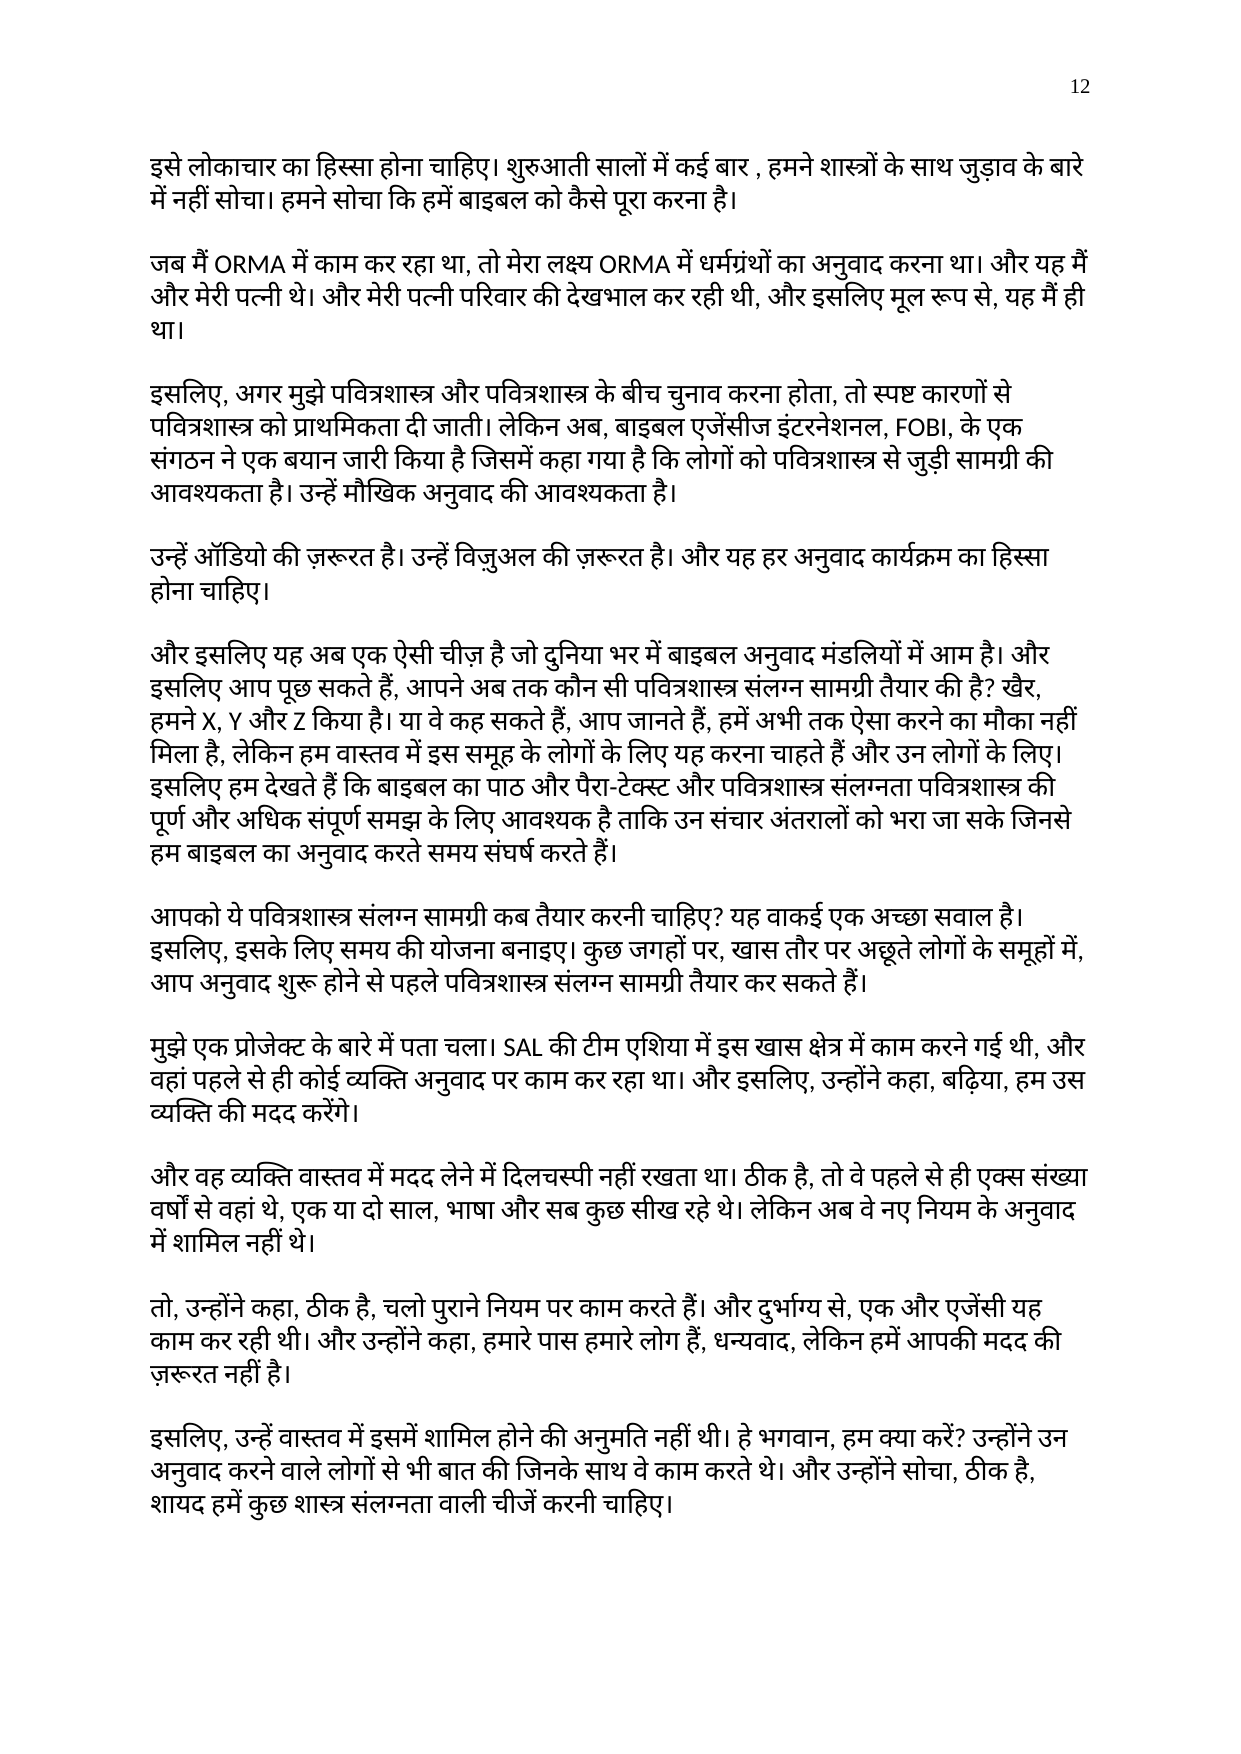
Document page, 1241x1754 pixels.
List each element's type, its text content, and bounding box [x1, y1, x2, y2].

text तो, उन्होंने कहा, ठीक है, चलो पुराने नियम पर काम करते हैं। और दुर्भाग्य से, एक और एजेंसी यह काम कर रही थी। और उन्होंने कहा, हमारे पास हमारे लोग हैं, धन्यवाद, लेकिन हमें आपकी मदद की ज़रूरत नहीं है। [150, 1291, 1090, 1390]
text और वह व्यक्ति वास्तव में मदद लेने में दिलचस्पी नहीं रखता था। ठीक है, तो वे पहले से ही एक्स संख्या वर्षों से वहां थे, एक या दो साल, भाषा और सब कुछ सीख रहे थे। लेकिन अब वे नए नियम के अनुवाद में शामिल नहीं थे। [150, 1161, 1090, 1259]
text और इसलिए यह अब एक ऐसी चीज़ है जो दुनिया भर में बाइबल अनुवाद मंडलियों में आम है। और इसलिए आप पूछ सकते हैं, आपने अब तक कौन सी पवित्रशास्त्र संलग्न सामग्री तैयार की है? खैर, हमने X, Y और Z किया है। या वे कह सकते हैं, आप जानते हैं, हमें अभी तक ऐसा करने का मौका नहीं मिला है, लेकिन हम वास्तव में इस समूह के लोगों के लिए यह करना चाहते हैं और उन लोगों के लिए। इसलिए हम देखते हैं कि बाइबल का पाठ और पैरा-टेक्स्ट और पवित्रशास्त्र संलग्नता पवित्रशास्त्र की पूर्ण और अधिक संपूर्ण समझ के लिए आवश्यक है ताकि उन संचार अंतरालों को भरा जा सके जिनसे हम बाइबल का अनुवाद करते समय संघर्ष करते हैं। [150, 638, 1090, 869]
text इसे लोकाचार का हिस्सा होना चाहिए। शुरुआती सालों में कई बार , हमने शास्त्रों के साथ जुड़ाव के बारे में नहीं सोचा। हमने सोचा कि हमें बाइबल को कैसे पूरा करना है। [150, 150, 1090, 216]
text उन्हें ऑडियो की ज़रूरत है। उन्हें विज़ुअल की ज़रूरत है। और यह हर अनुवाद कार्यक्रम का हिस्सा होना चाहिए। [150, 541, 1090, 607]
text जब मैं ORMA में काम कर रहा था, तो मेरा लक्ष्य ORMA में धर्मग्रंथों का अनुवाद करना था। और यह मैं और मेरी पत्नी थे। और मेरी पत्नी परिवार की देखभाल कर रही थी, और इसलिए मूल रूप से, यह मैं ही था। [150, 247, 1090, 346]
text आपको ये पवित्रशास्त्र संलग्न सामग्री कब तैयार करनी चाहिए? यह वाकई एक अच्छा सवाल है। इसलिए, इसके लिए समय की योजना बनाइए। कुछ जगहों पर, खास तौर पर अछूते लोगों के समूहों में, आप अनुवाद शुरू होने से पहले पवित्रशास्त्र संलग्न सामग्री तैयार कर सकते हैं। [150, 900, 1090, 999]
text मुझे एक प्रोजेक्ट के बारे में पता चला। SAL की टीम एशिया में इस खास क्षेत्र में काम करने गई थी, और वहां पहले से ही कोई व्यक्ति अनुवाद पर काम कर रहा था। और इसलिए, उन्होंने कहा, बढ़िया, हम उस व्यक्ति की मदद करेंगे। [150, 1030, 1090, 1129]
text इसलिए, अगर मुझे पवित्रशास्त्र और पवित्रशास्त्र के बीच चुनाव करना होता, तो स्पष्ट कारणों से पवित्रशास्त्र को प्राथमिकता दी जाती। लेकिन अब, बाइबल एजेंसीज इंटरनेशनल, FOBI, के एक संगठन ने एक बयान जारी किया है जिसमें कहा गया है कि लोगों को पवित्रशास्त्र से जुड़ी सामग्री की आवश्यकता है। उन्हें मौखिक अनुवाद की आवश्यकता है। [150, 377, 1090, 509]
text इसलिए, उन्हें वास्तव में इसमें शामिल होने की अनुमति नहीं थी। हे भगवान, हम क्या करें? उन्होंने उन अनुवाद करने वाले लोगों से भी बात की जिनके साथ वे काम करते थे। और उन्होंने सोचा, ठीक है, शायद हमें कुछ शास्त्र संलग्नता वाली चीजें करनी चाहिए। [150, 1421, 1090, 1520]
